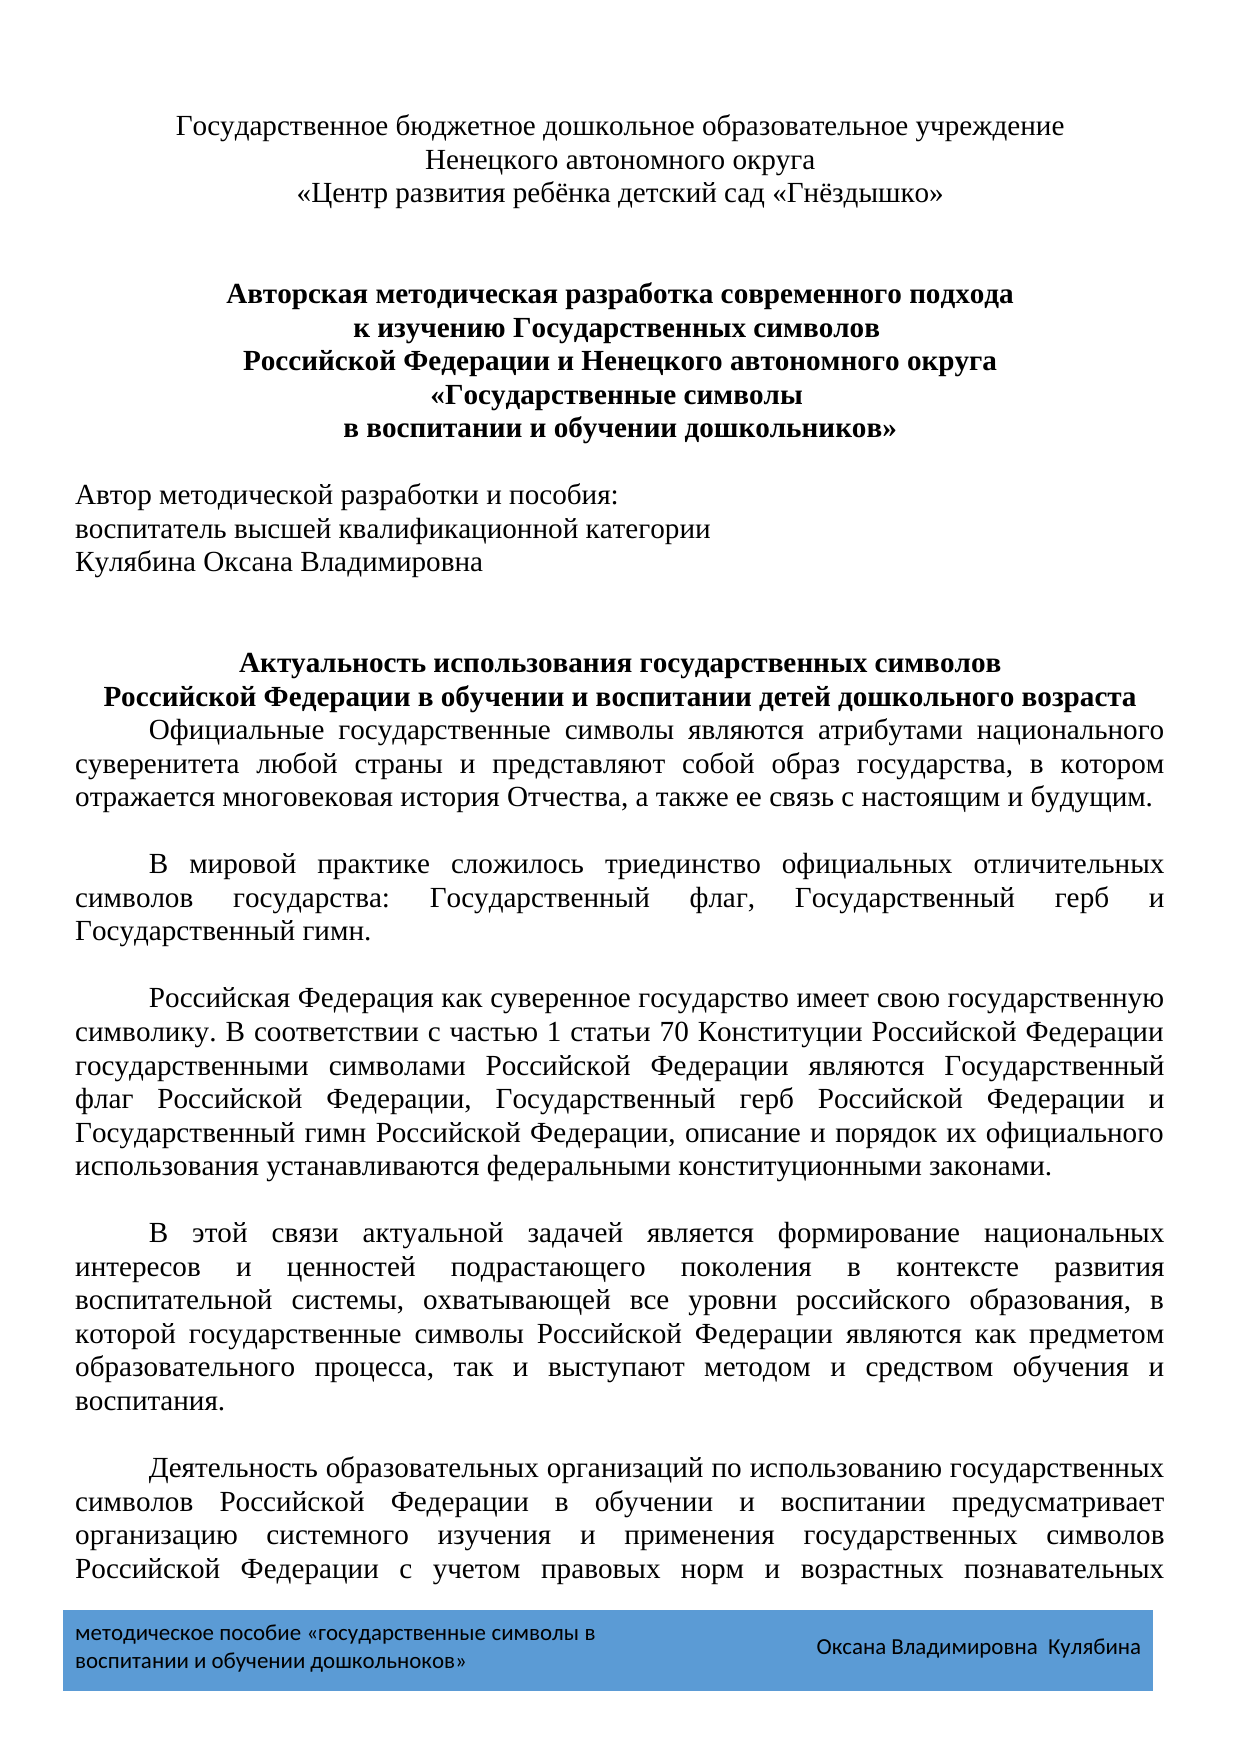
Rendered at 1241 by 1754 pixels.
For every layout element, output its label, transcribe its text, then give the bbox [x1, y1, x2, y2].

text Кулябина Оксана Владимировна [75, 544, 1165, 578]
text к изучению Государственных символов Российской Федерации и Ненецкого автономного округа [75, 310, 1165, 377]
text В мировой практике сложилось триединство официальных отличительных символов государства: Государственный флаг, Государственный герб и Государственный гимн. [75, 846, 1165, 947]
text Автор методической разработки и пособия: [75, 477, 1165, 511]
text Государственное бюджетное дошкольное образовательное учреждение [75, 108, 1165, 142]
text Российской Федерации в обучении и воспитании детей дошкольного возраста [75, 679, 1165, 712]
text «Центр развития ребёнка детский сад «Гнёздышко» [75, 176, 1165, 209]
text Официальные государственные символы являются атрибутами национального суверенитета любой страны и представляют собой образ государства, в котором отражается многовековая история Отчества, а также ее связь с настоящим и будущим. [75, 712, 1165, 813]
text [75, 1450, 1165, 1584]
text воспитатель высшей квалификационной категории [75, 511, 1165, 544]
text Актуальность использования государственных символов [75, 645, 1165, 679]
text Российская Федерация как суверенное государство имеет свою государственную символику. В соответствии с частью 1 статьи 70 Конституции Российской Федерации государственными символами Российской Федерации являются Государственный флаг Российской Федерации, Государственный герб Российской Федерации и Государственный гимн Российской Федерации, описание и порядок их официального использования устанавливаются федеральными конституционными законами. [75, 981, 1165, 1182]
text В этой связи актуальной задачей является формирование национальных интересов и ценностей подрастающего поколения в контексте развития воспитательной системы, охватывающей все уровни российского образования, в которой государственные символы Российской Федерации являются как предметом образовательного процесса, так и выступают методом и средством обучения и воспитания. [75, 1215, 1165, 1417]
text Ненецкого автономного округа [75, 142, 1165, 176]
text «Государственные символы в воспитании и обучении дошкольников» [75, 377, 1165, 444]
text Авторская методическая разработка современного подхода [75, 276, 1165, 310]
